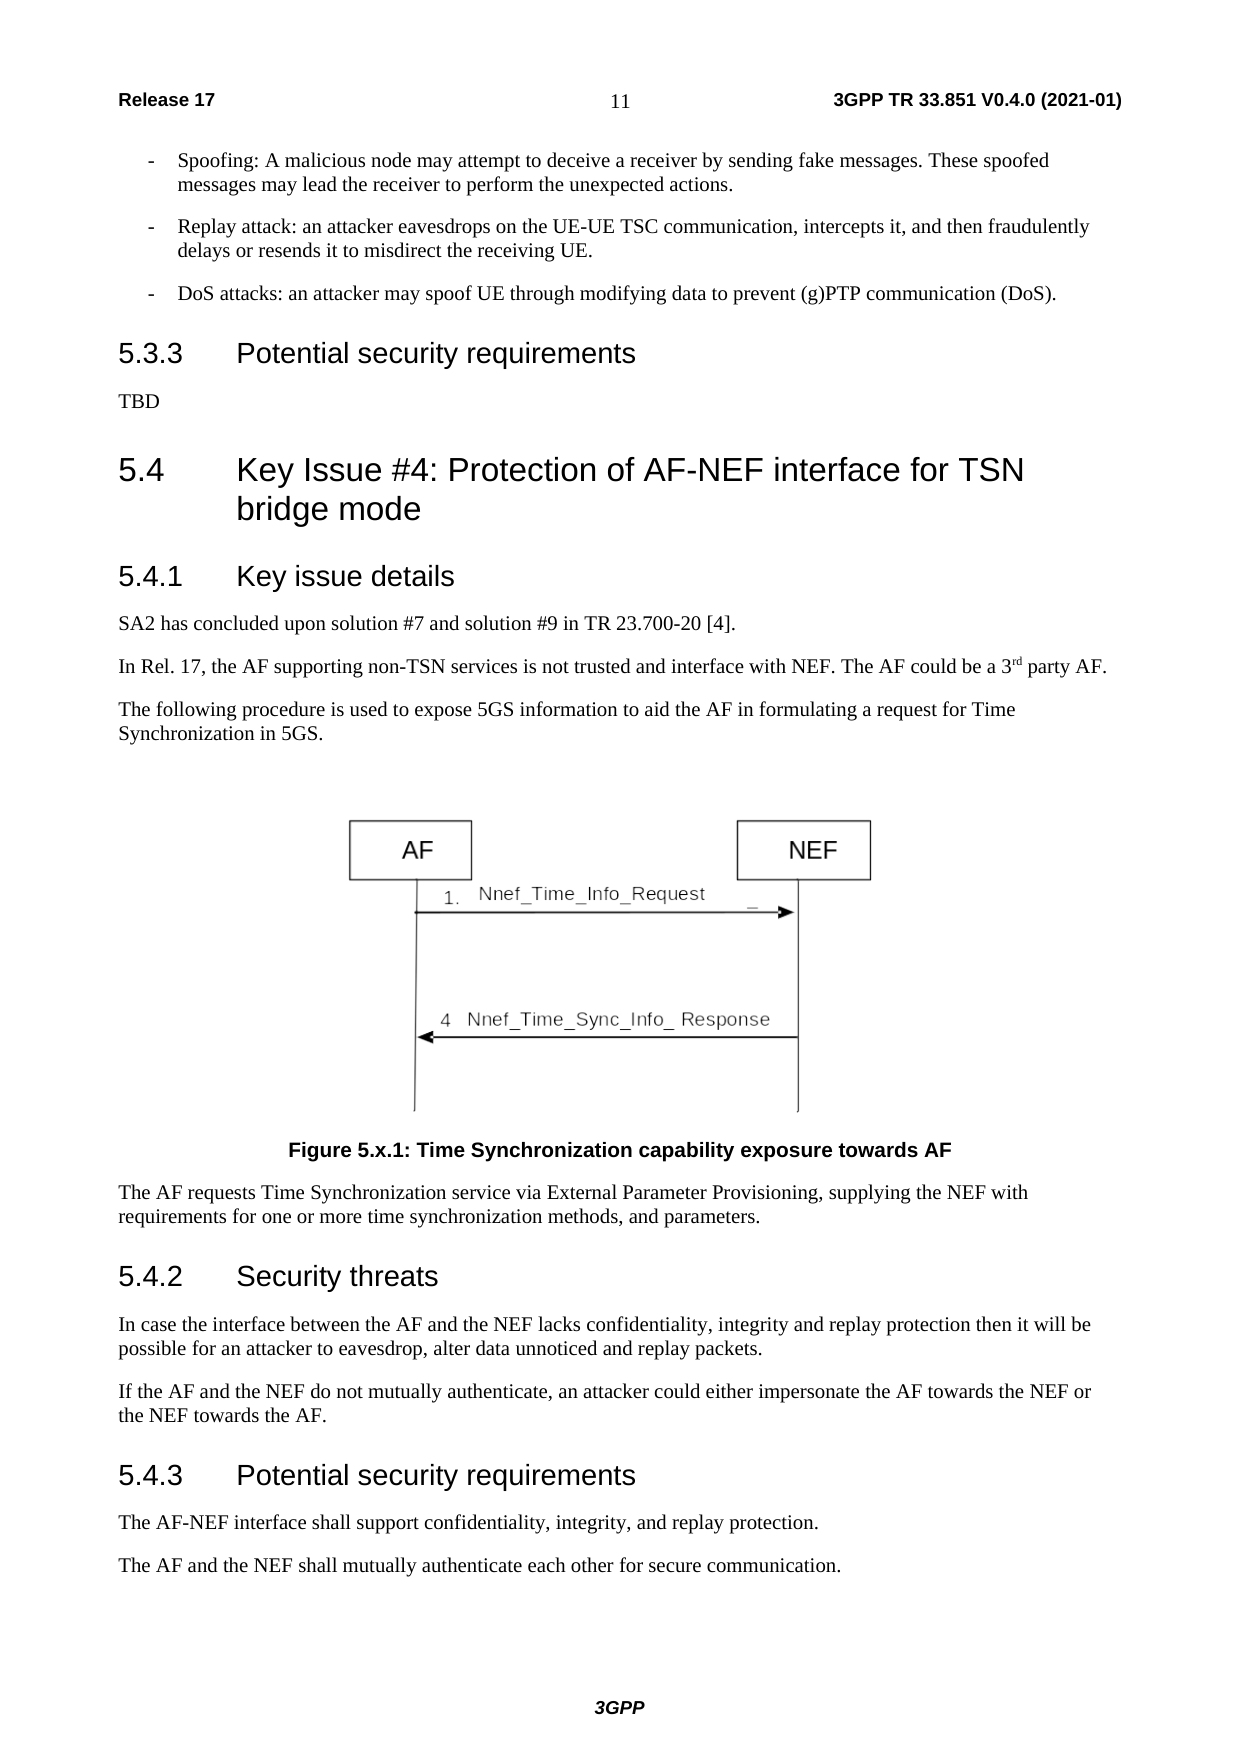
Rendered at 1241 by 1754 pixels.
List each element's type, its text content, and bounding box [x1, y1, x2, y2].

text The AF and the NEF shall mutually authenticate each other for secure communication. [118, 1553, 1122, 1577]
subtitle 5.4.1 Key issue details [118, 558, 1122, 592]
text If the AF and the NEF do not mutually authenticate, an attacker could either impersonate the AF towards the NEF or the NEF towards the AF. [118, 1379, 1122, 1427]
subtitle 5.4.2 Security threats [118, 1259, 1122, 1293]
subtitle 5.3.3 Potential security requirements [118, 337, 1122, 370]
text In case the interface between the AF and the NEF lacks confidentiality, integrity and replay protection then it will be possible for an attacker to eavesdrop, alter data unnoticed and replay packets. [118, 1312, 1122, 1360]
text SA2 has concluded upon solution #7 and solution #9 in TR 23.700-20 [4]. [118, 611, 1122, 635]
text - Spoofing: A malicious node may attempt to deceive a receiver by sending fake messages. These spoofed messages may lead the receiver to perform the unexpected actions. [148, 147, 1122, 196]
text - DoS attacks: an attacker may spoof UE through modifying data to prevent (g)PTP communication (DoS). [148, 281, 1122, 305]
text TBD [118, 389, 1122, 413]
text Figure 5.x.1: Time Synchronization capability exposure towards AF [118, 1137, 1122, 1161]
text - Replay attack: an attacker eavesdrops on the UE-UE TSC communication, intercepts it, and then fraudulently delays or resends it to misdirect the receiving UE. [148, 214, 1122, 262]
subtitle 5.4.3 Potential security requirements [118, 1458, 1122, 1492]
subtitle 5.4 Key Issue #4: Protection of AF-NEF interface for TSN bridge mode [118, 450, 1122, 527]
text The AF-NEF interface shall support confidentiality, integrity, and replay protection. [118, 1510, 1122, 1534]
text The following procedure is used to expose 5GS information to aid the AF in formulating a request for Time Synchronization in 5GS. [118, 696, 1122, 744]
text The AF requests Time Synchronization service via External Parameter Provisioning, supplying the NEF with requirements for one or more time synchronization methods, and parameters. [118, 1180, 1122, 1228]
text In Rel. 17, the AF supporting non-TSN services is not trusted and interface with NEF. The AF could be a 3rd party AF. [118, 654, 1122, 678]
